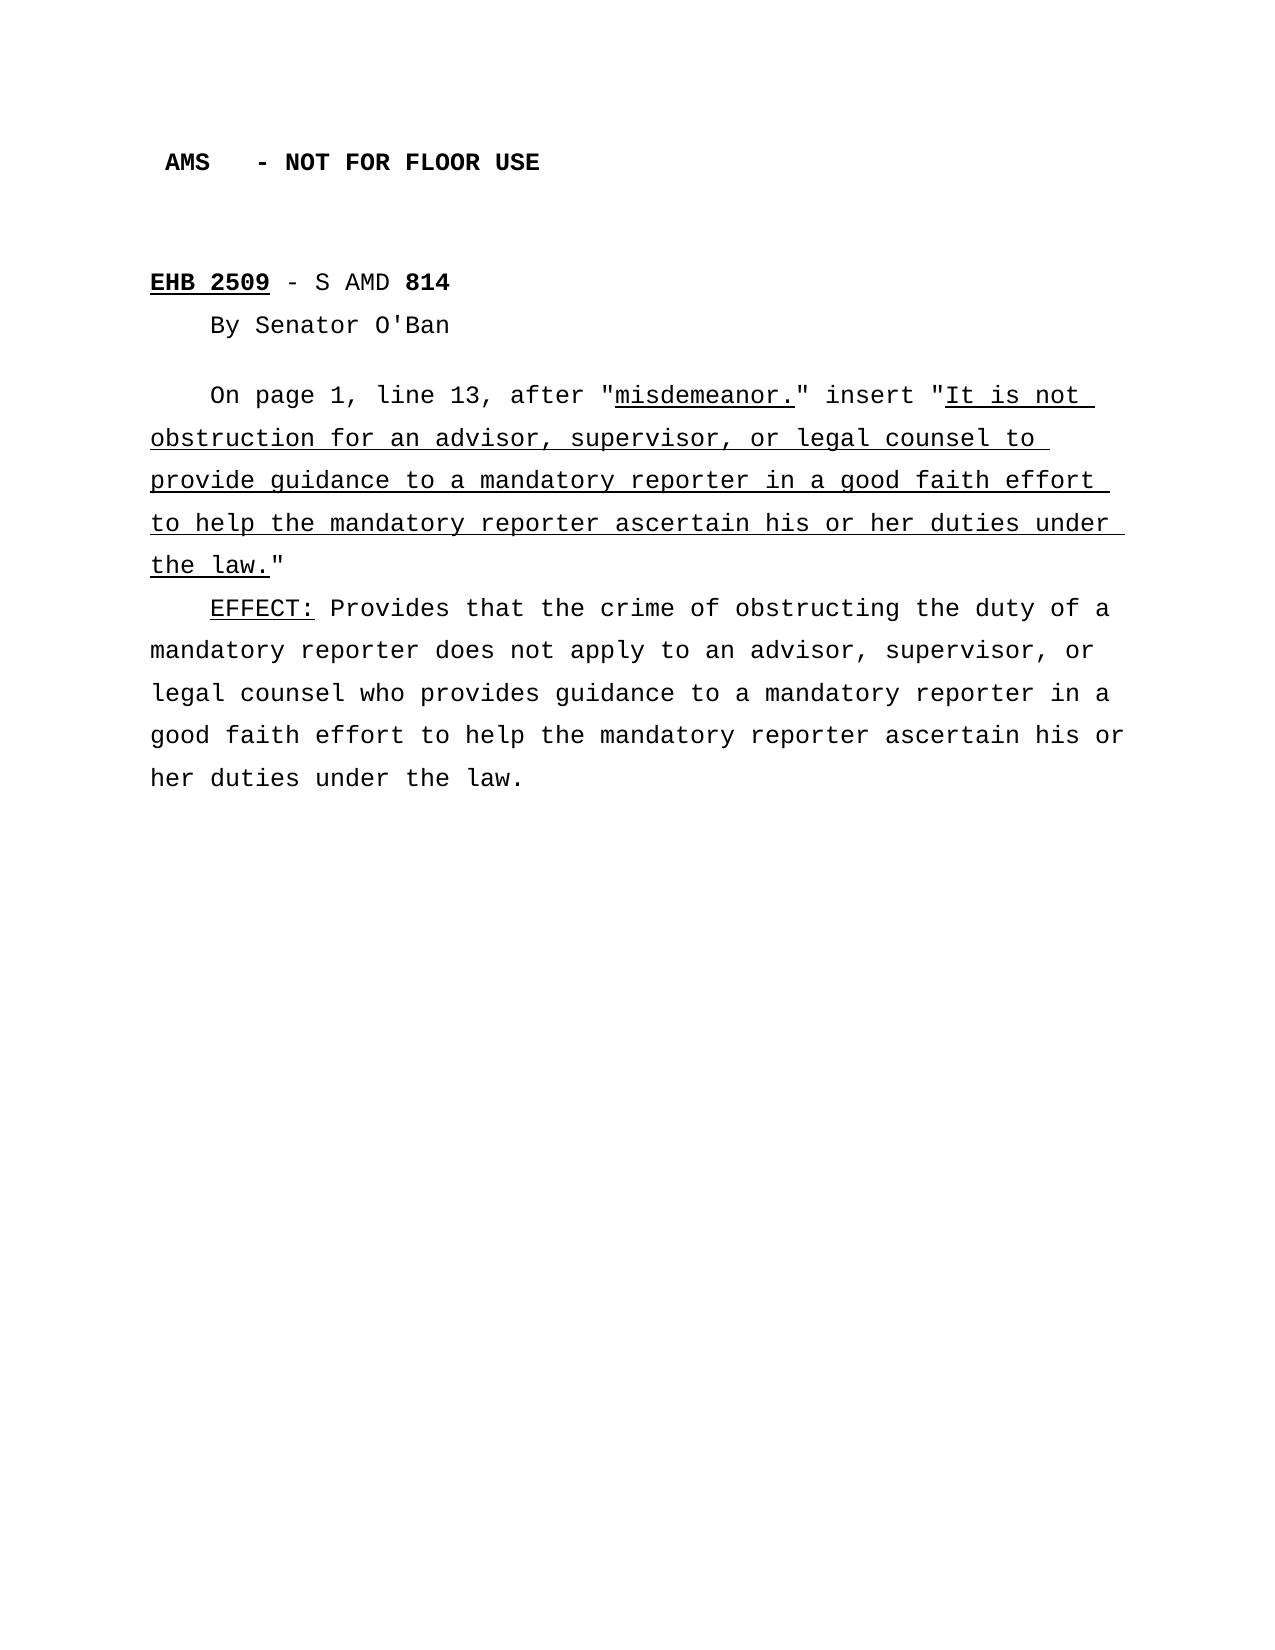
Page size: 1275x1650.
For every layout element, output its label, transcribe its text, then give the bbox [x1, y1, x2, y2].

text On page 1, line 13, after "misdemeanor." insert "It is not obstruction for an advisor, supervisor, or legal counsel to provide guidance to a mandatory reporter in a good faith effort to help the mandatory reporter ascertain his or her duties under the law." [150, 535, 1125, 582]
text EFFECT: Provides that the crime of obstructing the duty of a mandatory reporter does not apply to an advisor, supervisor, or legal counsel who provides guidance to a mandatory reporter in a good faith effort to help the mandatory reporter ascertain his or her duties under the law. [150, 582, 1125, 795]
text On page 1, line 13, after "misdemeanor." insert "It is not obstruction for an advisor, supervisor, or legal counsel to provide guidance to a mandatory reporter in a good faith effort to help the mandatory reporter ascertain his or her duties under the law." [150, 370, 1125, 534]
text EHB 2509 - S AMD 814 [150, 257, 1125, 299]
text By Senator O'Ban [150, 299, 1125, 342]
text AMS - NOT FOR FLOOR USE [150, 150, 1125, 178]
